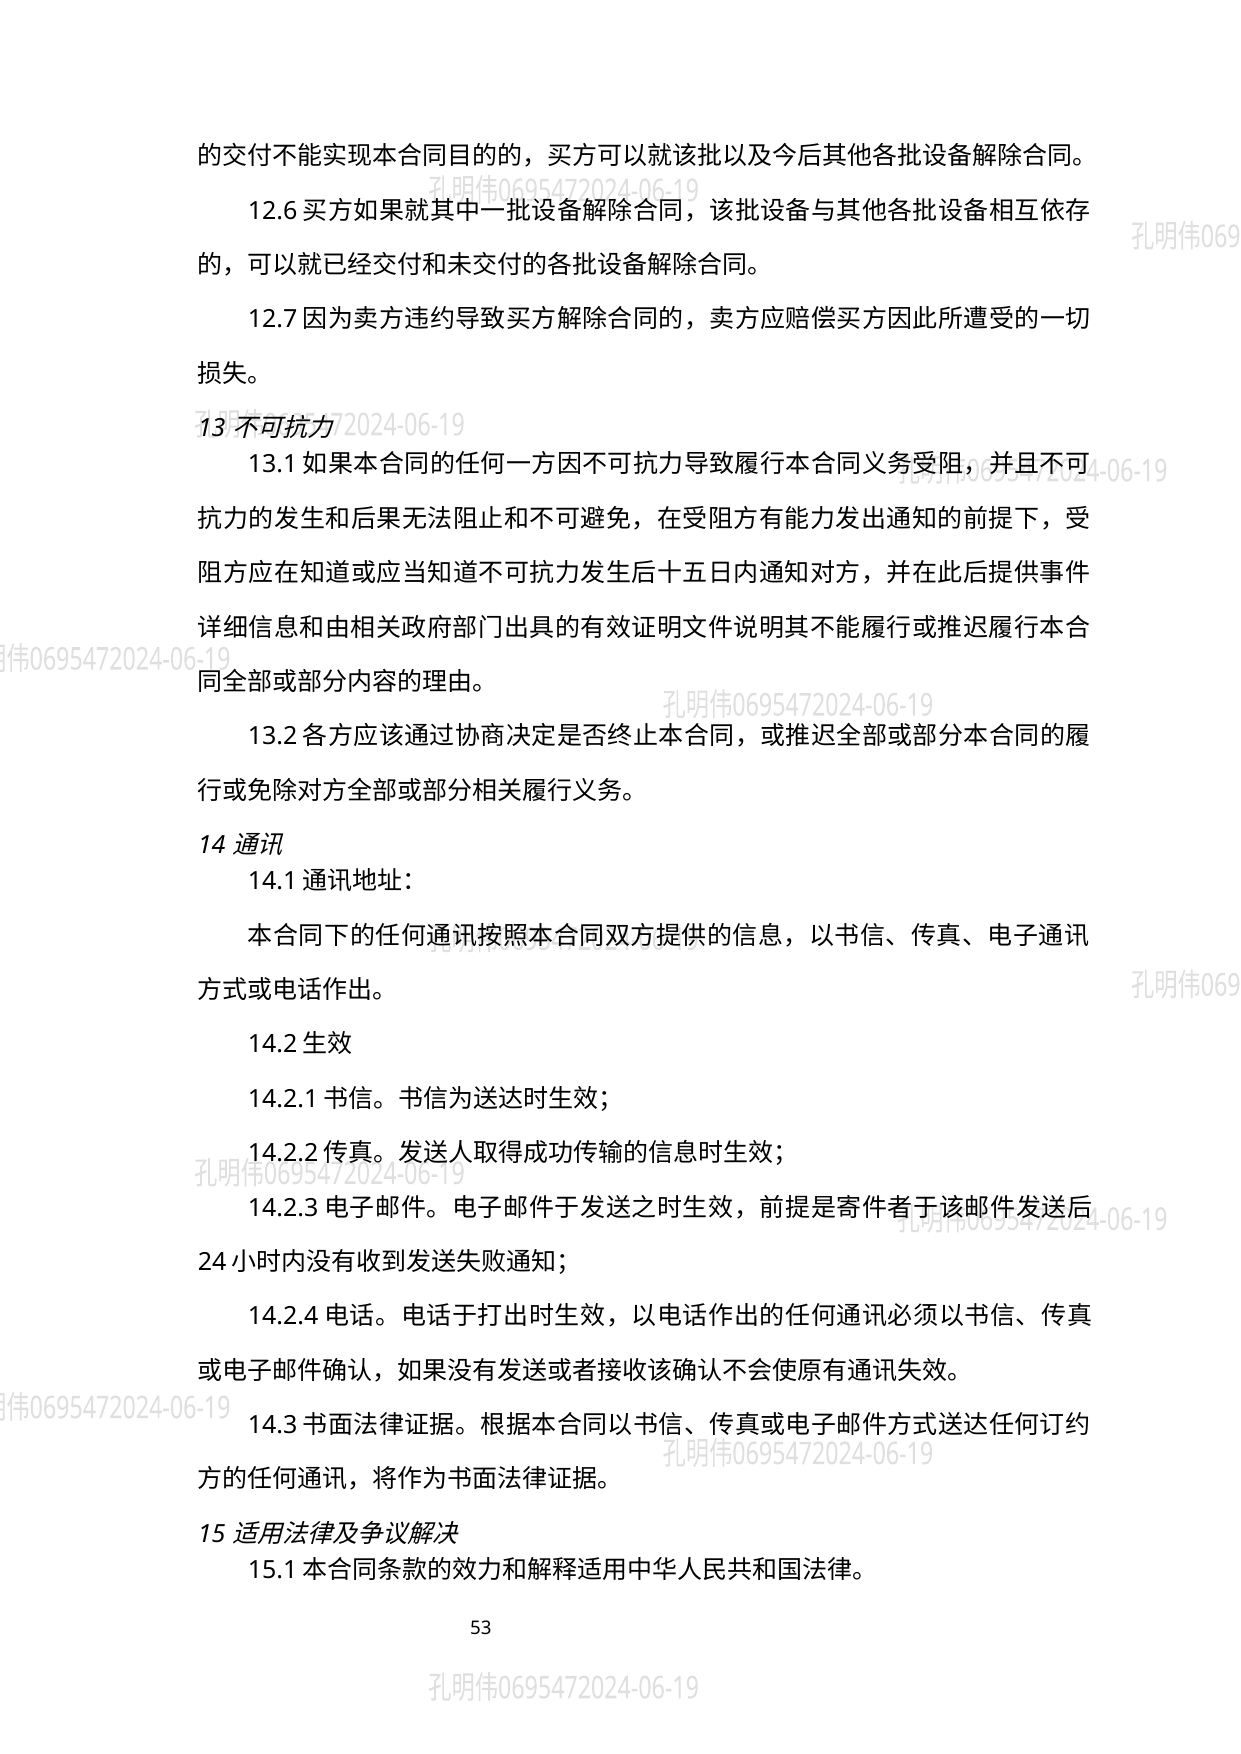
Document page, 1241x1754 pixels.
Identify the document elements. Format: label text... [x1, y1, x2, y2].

text 13.1如果本合同的任何一方因不可抗力导致履行本合同义务受阻，并且不可抗力的发生和后果无法阻止和不可避免，在受阻方有能力发出通知的前提下，受阻方应在知道或应当知道不可抗力发生后十五日内通知对方，并在此后提供事件详细信息和由相关政府部门出具的有效证明文件说明其不能履行或推迟履行本合同全部或部分内容的理由。 [198, 444, 1092, 698]
text 14.2.1书信。书信为送达时生效； [198, 1078, 1092, 1114]
text 14.3书面法律证据。根据本合同以书信、传真或电子邮件方式送达任何订约方的任何通讯，将作为书面法律证据。 [198, 1404, 1092, 1495]
subtitle 13 不可抗力 [148, 408, 1092, 444]
subtitle 14 通讯 [148, 824, 1092, 861]
text 14.2生效 [198, 1024, 1092, 1060]
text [198, 136, 1092, 172]
text 14.2.2传真。发送人取得成功传输的信息时生效； [198, 1133, 1092, 1169]
text 12.6买方如果就其中一批设备解除合同，该批设备与其他各批设备相互依存的，可以就已经交付和未交付的各批设备解除合同。 [198, 190, 1092, 281]
text 13.2各方应该通过协商决定是否终止本合同，或推迟全部或部分本合同的履行或免除对方全部或部分相关履行义务。 [198, 716, 1092, 806]
subtitle 15 适用法律及争议解决 [148, 1513, 1092, 1549]
text 14.1通讯地址： [198, 861, 1092, 897]
text 本合同下的任何通讯按照本合同双方提供的信息，以书信、传真、电子通讯方式或电话作出。 [198, 915, 1092, 1006]
text 14.2.3电子邮件。电子邮件于发送之时生效，前提是寄件者于该邮件发送后24小时内没有收到发送失败通知； [198, 1187, 1092, 1278]
text 12.7因为卖方违约导致买方解除合同的，卖方应赔偿买方因此所遭受的一切损失。 [198, 299, 1092, 389]
text 15.1本合同条款的效力和解释适用中华人民共和国法律。 [198, 1549, 1092, 1586]
text 14.2.4电话。电话于打出时生效，以电话作出的任何通讯必须以书信、传真或电子邮件确认，如果没有发送或者接收该确认不会使原有通讯失效。 [198, 1296, 1092, 1386]
